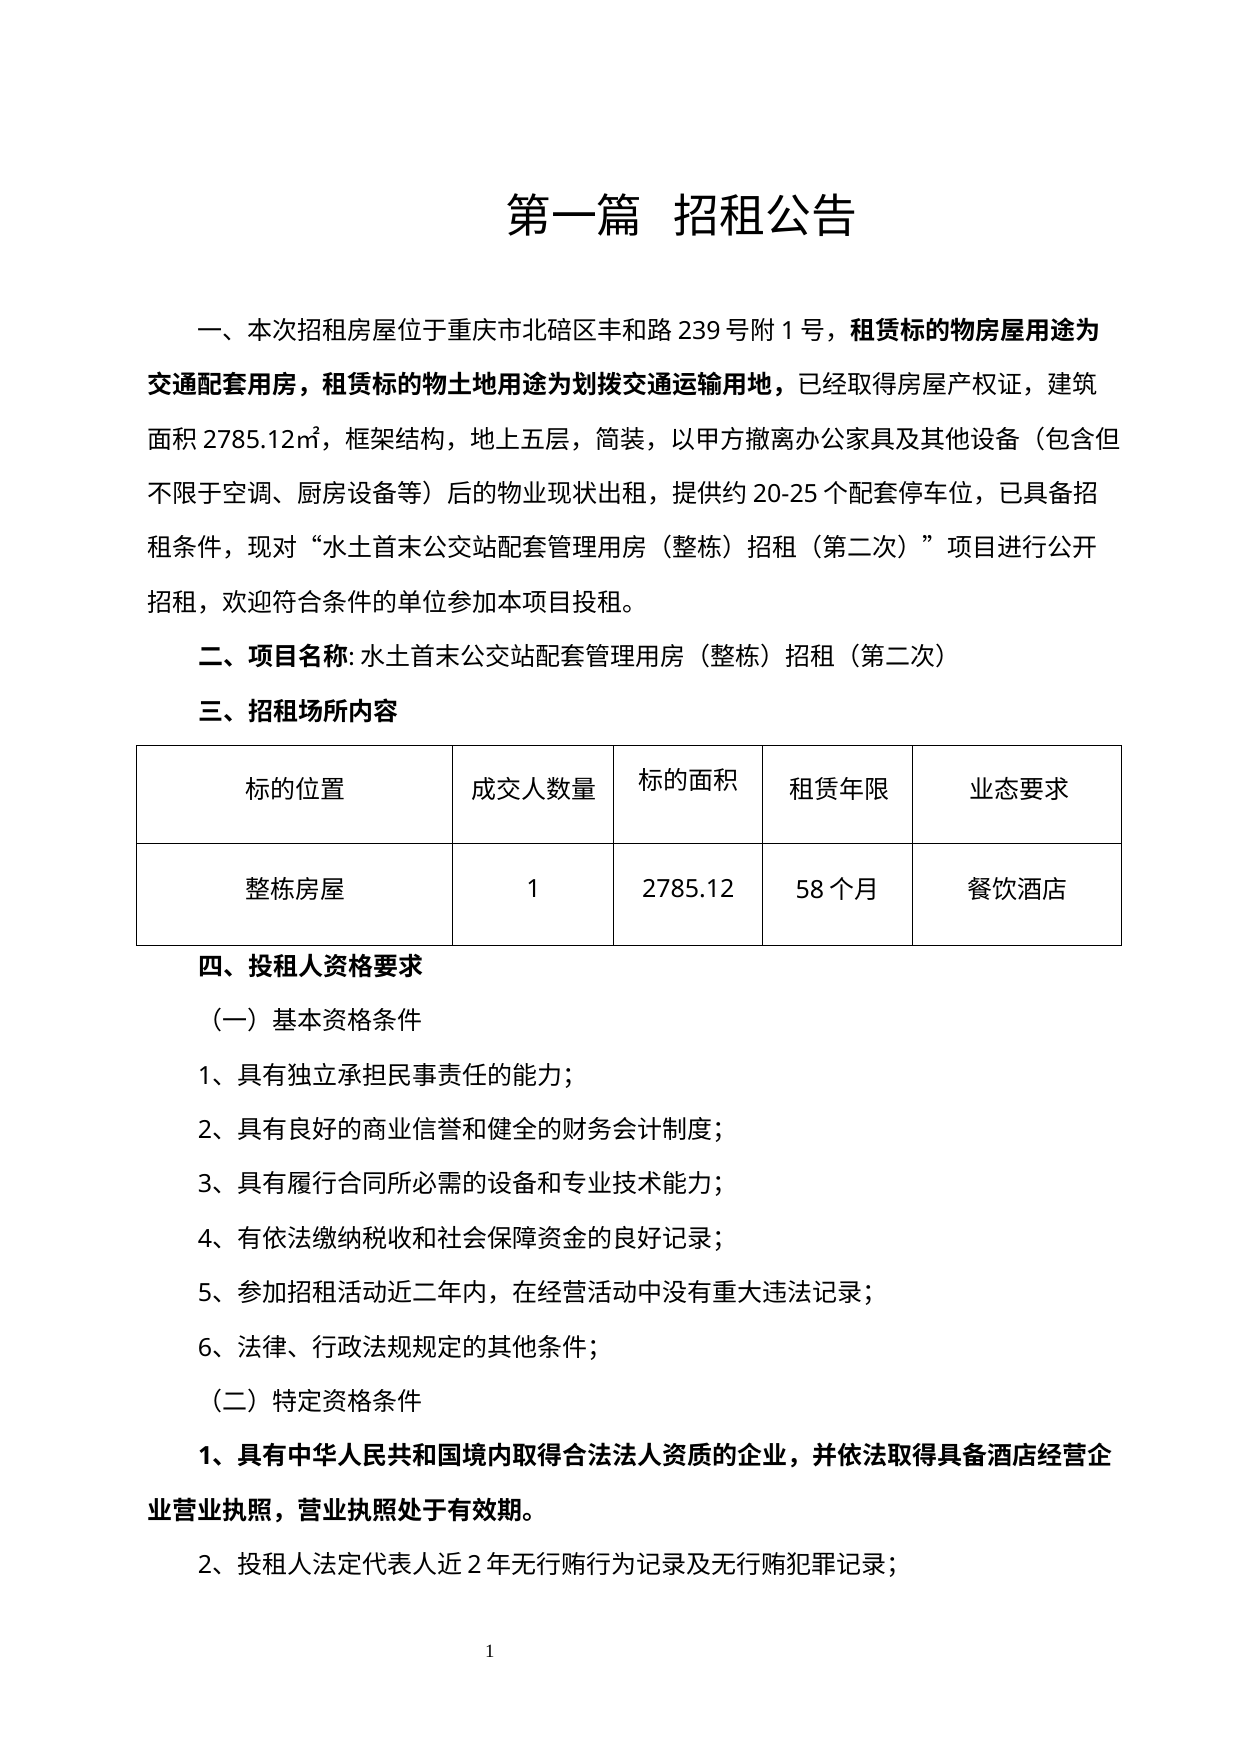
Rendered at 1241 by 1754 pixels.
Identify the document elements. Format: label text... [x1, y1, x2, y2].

table_header 成交人数量 [453, 746, 613, 842]
table_header 租赁年限 [763, 746, 912, 842]
text 一、本次招租房屋位于重庆市北碚区丰和路239号附1号，租赁标的物房屋用途为交通配套用房，租赁标的物土地用途为划拨交通运输用地，已经取得房屋产权证，建筑面积2785.12㎡，框架结构，地上五层，简装，以甲方撤离办公家具及其他设备（包含但不限于空调、厨房设备等）后的物业现状出租，提供约20-25个配套停车位，已具备招租条件，现对“水土首末公交站配套管理用房（整栋）招租（第二次）”项目进行公开招租，欢迎符合条件的单位参加本项目投租。 [148, 310, 1122, 618]
text 1、具有独立承担民事责任的能力； [148, 1055, 1122, 1091]
table_cell 58个月 [763, 844, 912, 945]
table_cell 餐饮酒店 [913, 844, 1121, 945]
text 2、投租人法定代表人近2年无行贿行为记录及无行贿犯罪记录； [148, 1544, 1122, 1581]
text 三、招租场所内容 [148, 691, 1122, 727]
text 2、具有良好的商业信誉和健全的财务会计制度； [148, 1109, 1122, 1146]
text （二）特定资格条件 [148, 1381, 1122, 1418]
table_header 业态要求 [913, 746, 1121, 842]
text 四、投租人资格要求 [148, 946, 1122, 983]
table_cell 整栋房屋 [137, 844, 452, 945]
text 5、参加招租活动近二年内，在经营活动中没有重大违法记录； [148, 1273, 1122, 1309]
text 1、具有中华人民共和国境内取得合法法人资质的企业，并依法取得具备酒店经营企业营业执照，营业执照处于有效期。 [148, 1436, 1122, 1526]
text （一）基本资格条件 [148, 1001, 1122, 1037]
subtitle 第一篇 招租公告 [148, 162, 1122, 245]
text 6、法律、行政法规规定的其他条件； [148, 1327, 1122, 1363]
text 4、有依法缴纳税收和社会保障资金的良好记录； [148, 1218, 1122, 1254]
table_header 标的面积（㎡) [614, 746, 762, 842]
table_cell 1 [453, 844, 613, 945]
text 3、具有履行合同所必需的设备和专业技术能力； [148, 1164, 1122, 1200]
table_header 标的位置 [137, 746, 452, 842]
text 二、项目名称: 水土首末公交站配套管理用房（整栋）招租（第二次） [148, 637, 1122, 673]
table_cell 2785.12 [614, 844, 762, 945]
